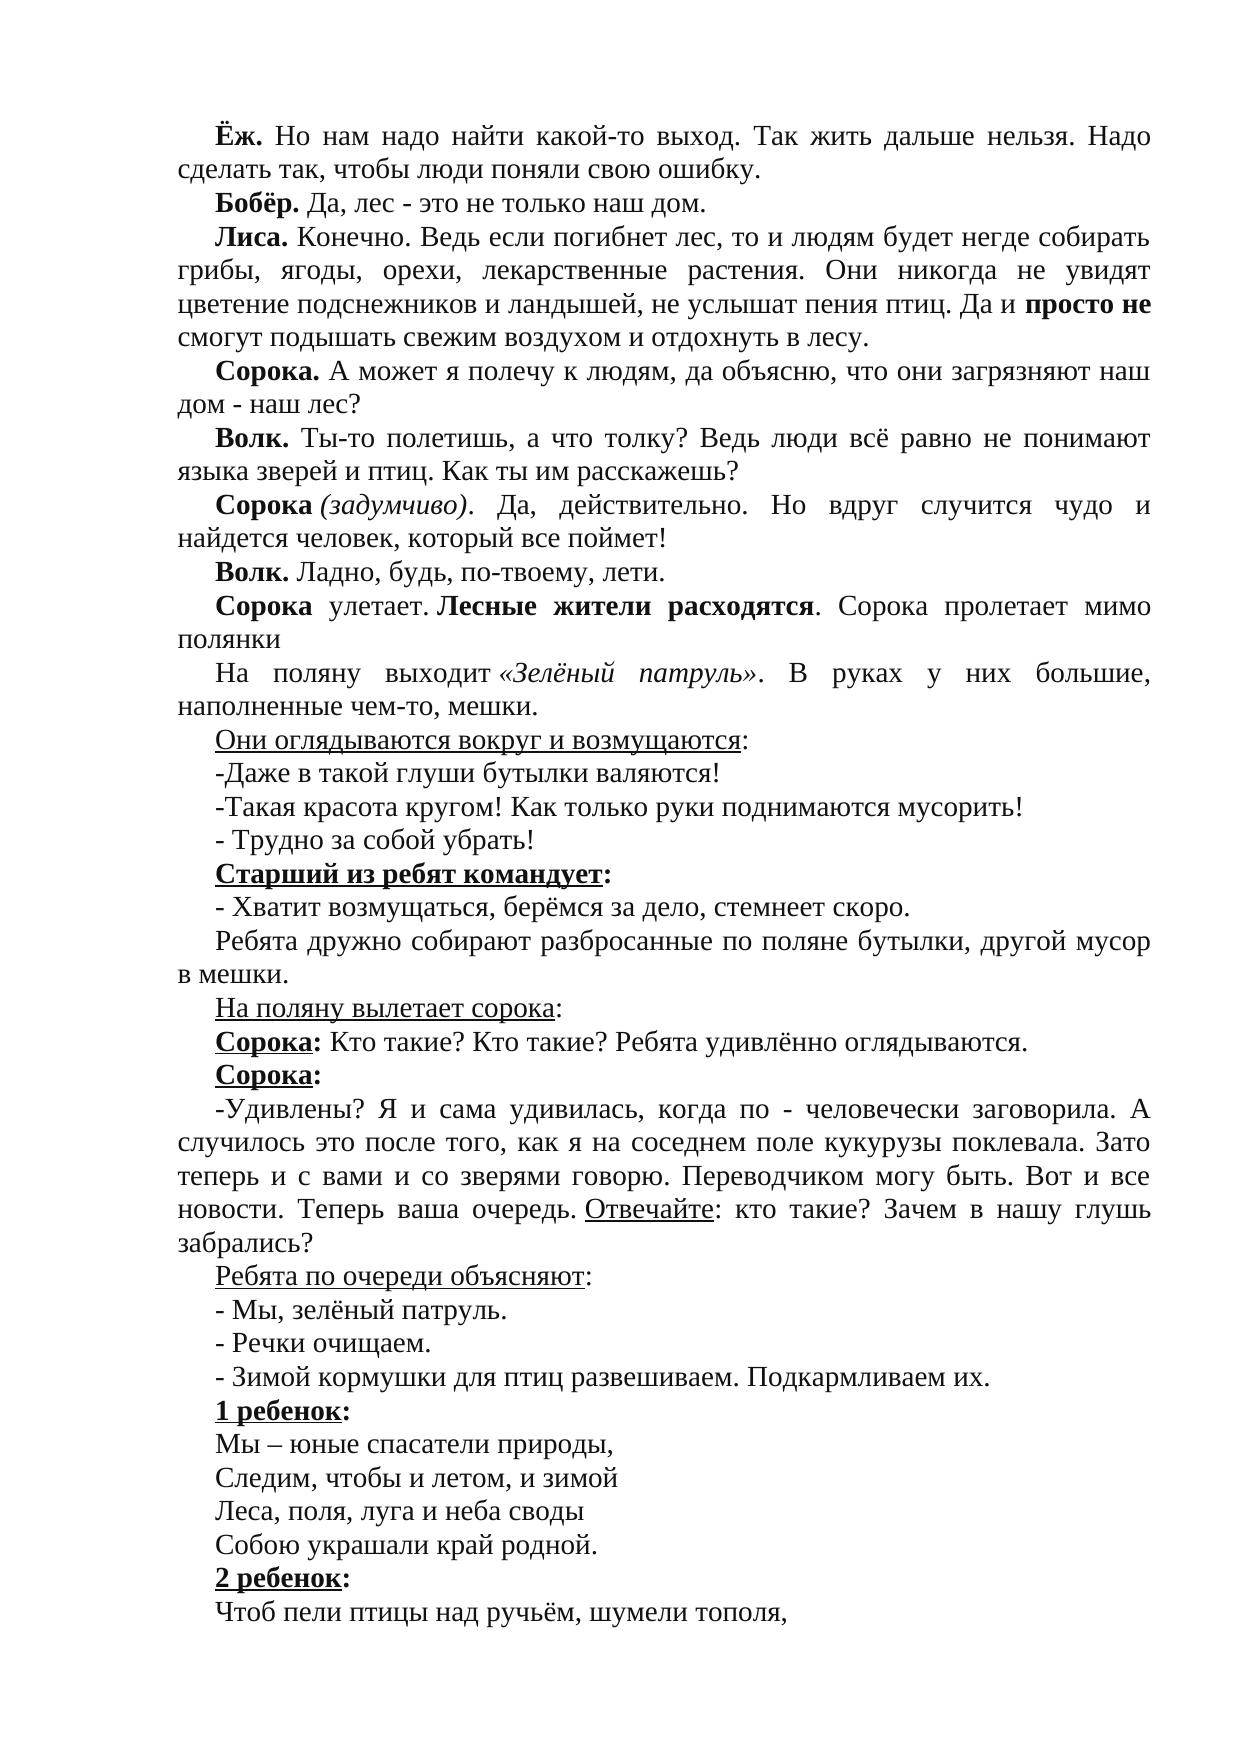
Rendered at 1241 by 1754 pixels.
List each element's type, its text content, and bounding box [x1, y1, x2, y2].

text -Такая красота кругом! Как только руки поднимаются мусорить! [177, 789, 1152, 822]
text Леса, поля, луга и неба своды [177, 1493, 1152, 1527]
text -Даже в такой глуши бутылки валяются! [177, 755, 1152, 789]
text Сорока: Кто такие? Кто такие? Ребята удивлённо оглядываются. [177, 1024, 1152, 1057]
text 1 ребенок: [177, 1393, 1152, 1426]
text - Хватит возмущаться, берёмся за дело, стемнеет скоро. [177, 889, 1152, 923]
text На поляну выходит «Зелёный патруль». В руках у них большие, наполненные чем-то, мешки. [177, 655, 1152, 722]
text - Трудно за собой убрать! [177, 822, 1152, 856]
text Старший из ребят командует: [177, 856, 1152, 889]
text Сорока (задумчиво). Да, действительно. Но вдруг случится чудо и найдется человек, который все поймет! [177, 487, 1152, 554]
text - Речки очищаем. [177, 1326, 1152, 1359]
text Волк. Ты-то полетишь, а что толку? Ведь люди всё равно не понимают языка зверей и птиц. Как ты им расскажешь? [177, 420, 1152, 487]
text Чтоб пели птицы над ручьём, шумели тополя, [177, 1594, 1152, 1627]
text Сорока улетает. Лесные жители расходятся. Сорока пролетает мимо полянки [177, 588, 1152, 655]
text - Зимой кормушки для птиц развешиваем. Подкармливаем их. [177, 1359, 1152, 1393]
text Ёж. Но нам надо найти какой-то выход. Так жить дальше нельзя. Надо сделать так, чтобы люди поняли свою ошибку. [177, 118, 1152, 185]
text Следим, чтобы и летом, и зимой [177, 1460, 1152, 1493]
text Бобёр. Да, лес - это не только наш дом. [177, 185, 1152, 219]
text Мы – юные спасатели природы, [177, 1426, 1152, 1460]
text Ребята по очереди объясняют: [177, 1258, 1152, 1292]
text 2 ребенок: [177, 1560, 1152, 1594]
text -Удивлены? Я и сама удивилась, когда по - человечески заговорила. А случилось это после того, как я на соседнем поле кукурузы поклевала. Зато теперь и с вами и со зверями говорю. Переводчиком могу быть. Вот и все новости. Теперь ваша очередь. Отвечайте: кто такие? Зачем в нашу глушь забрались? [177, 1091, 1152, 1258]
text Они оглядываются вокруг и возмущаются: [177, 722, 1152, 755]
text Сорока: [177, 1057, 1152, 1091]
text На поляну вылетает сорока: [177, 990, 1152, 1024]
text Лиса. Конечно. Ведь если погибнет лес, то и людям будет негде собирать грибы, ягоды, орехи, лекарственные растения. Они никогда не увидят цветение подснежников и ландышей, не услышат пения птиц. Да и просто не смогут подышать свежим воздухом и отдохнуть в лесу. [177, 219, 1152, 353]
text Ребята дружно собирают разбросанные по поляне бутылки, другой мусор в мешки. [177, 923, 1152, 990]
text - Мы, зелёный патруль. [177, 1292, 1152, 1326]
text Сорока. А может я полечу к людям, да объясню, что они загрязняют наш дом - наш лес? [177, 353, 1152, 420]
text Волк. Ладно, будь, по-твоему, лети. [177, 554, 1152, 588]
text Собою украшали край родной. [177, 1527, 1152, 1560]
